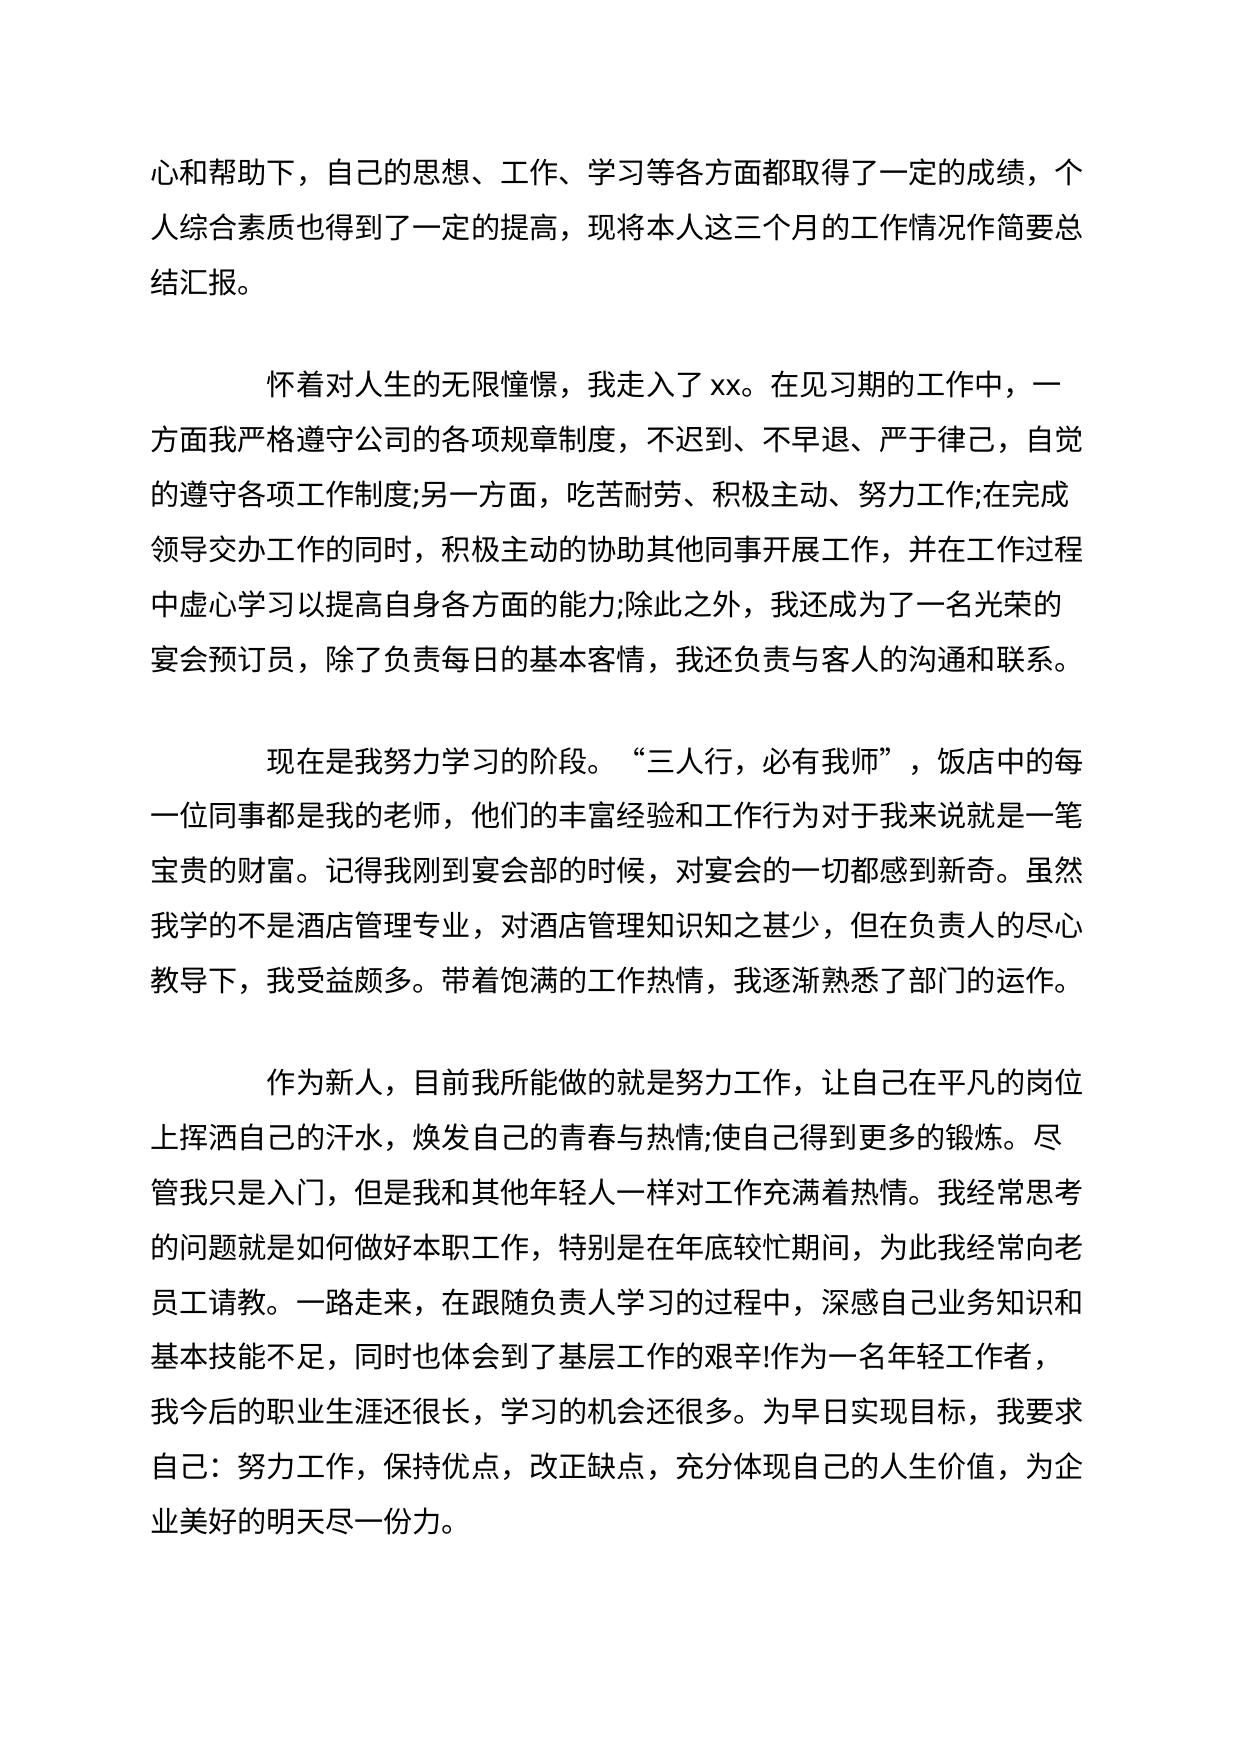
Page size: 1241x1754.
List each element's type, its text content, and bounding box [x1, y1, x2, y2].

text 怀着对人生的无限憧憬，我走入了xx。在见习期的工作中，一方面我严格遵守公司的各项规章制度，不迟到、不早退、严于律己，自觉的遵守各项工作制度;另一方面，吃苦耐劳、积极主动、努力工作;在完成领导交办工作的同时，积极主动的协助其他同事开展工作，并在工作过程中虚心学习以提高自身各方面的能力;除此之外，我还成为了一名光荣的宴会预订员，除了负责每日的基本客情，我还负责与客人的沟通和联系。 [150, 362, 1090, 679]
text 作为新人，目前我所能做的就是努力工作，让自己在平凡的岗位上挥洒自己的汗水，焕发自己的青春与热情;使自己得到更多的锻炼。尽管我只是入门，但是我和其他年轻人一样对工作充满着热情。我经常思考的问题就是如何做好本职工作，特别是在年底较忙期间，为此我经常向老员工请教。一路走来，在跟随负责人学习的过程中，深感自己业务知识和基本技能不足，同时也体会到了基层工作的艰辛!作为一名年轻工作者，我今后的职业生涯还很长，学习的机会还很多。为早日实现目标，我要求自己：努力工作，保持优点，改正缺点，充分体现自己的人生价值，为企业美好的明天尽一份力。 [150, 1059, 1090, 1541]
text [150, 150, 1090, 302]
text 现在是我努力学习的阶段。“三人行，必有我师”，饭店中的每一位同事都是我的老师，他们的丰富经验和工作行为对于我来说就是一笔宝贵的财富。记得我刚到宴会部的时候，对宴会的一切都感到新奇。虽然我学的不是酒店管理专业，对酒店管理知识知之甚少，但在负责人的尽心教导下，我受益颇多。带着饱满的工作热情，我逐渐熟悉了部门的运作。 [150, 738, 1090, 1000]
